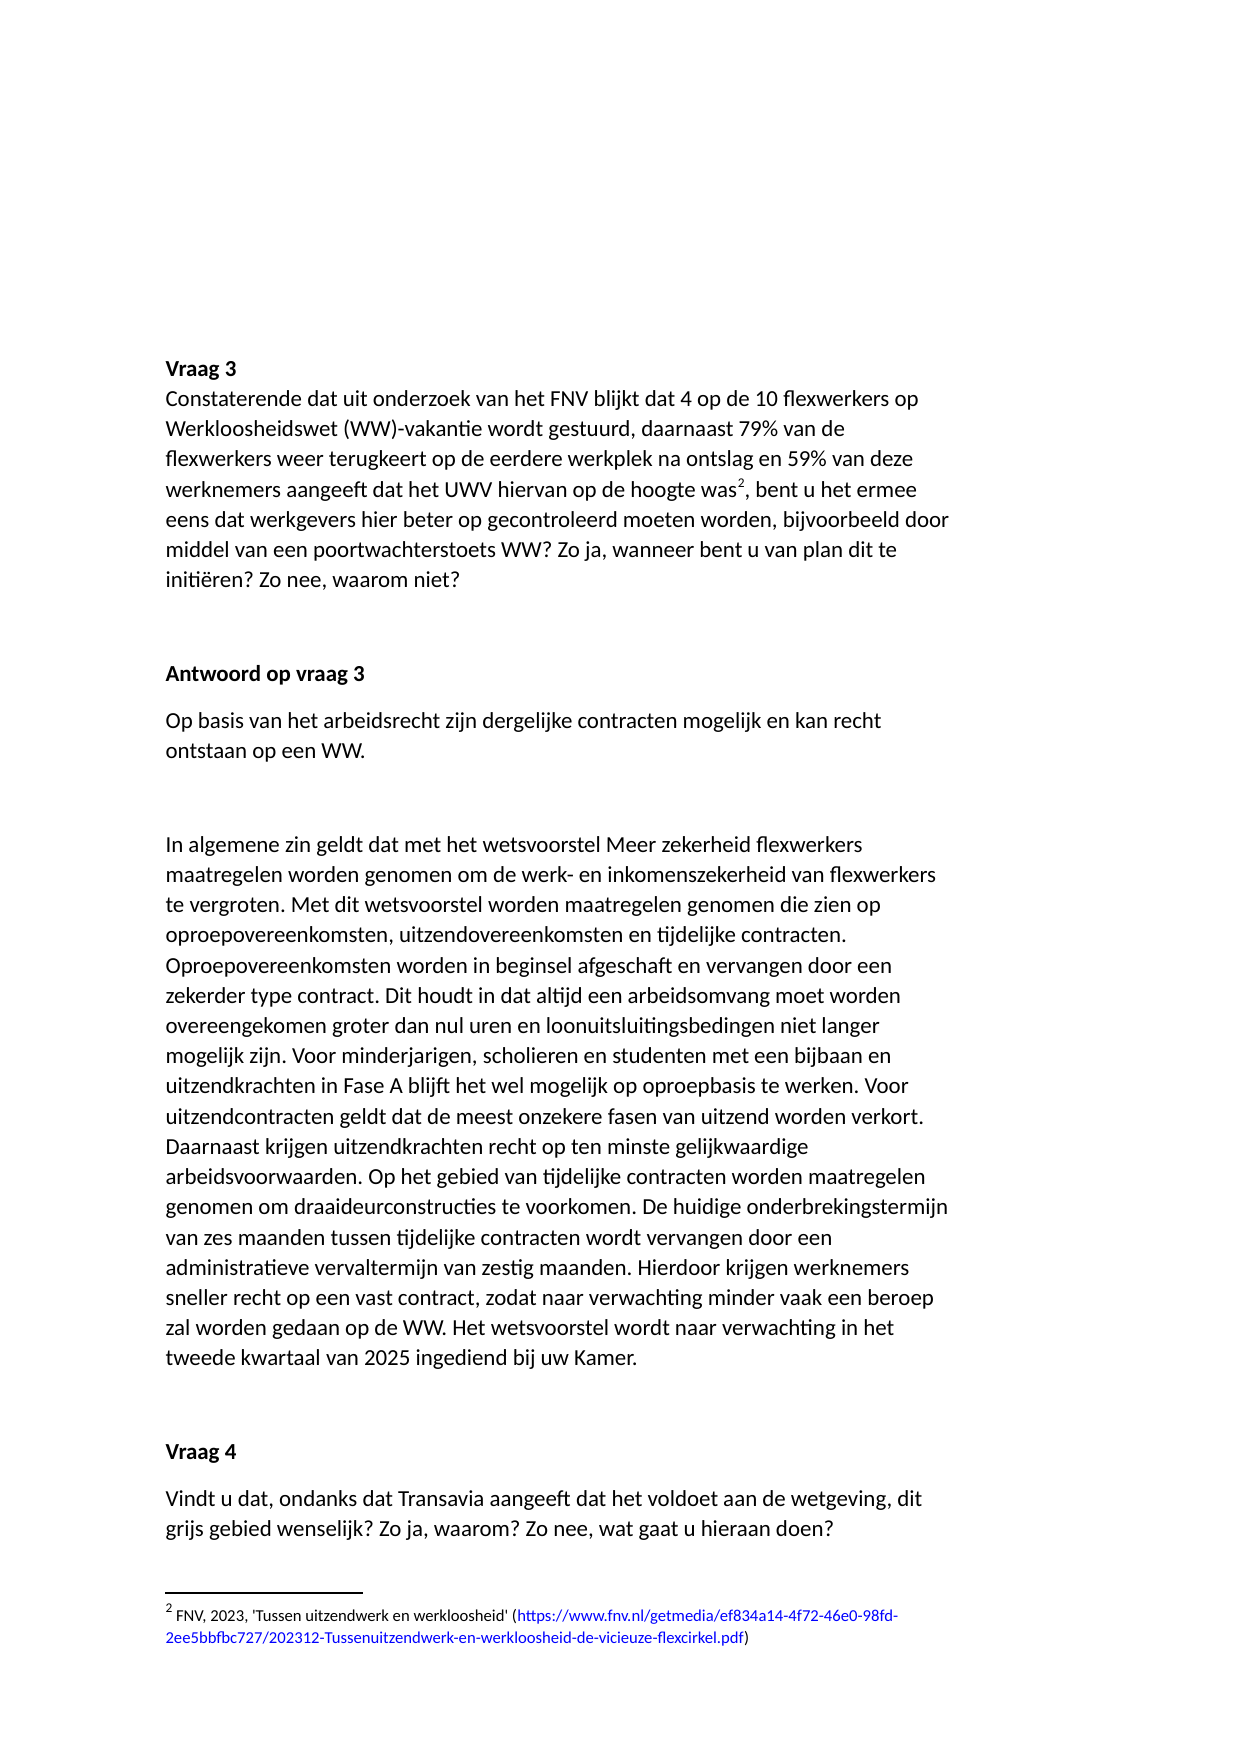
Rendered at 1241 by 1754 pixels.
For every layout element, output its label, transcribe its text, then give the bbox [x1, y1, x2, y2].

text In algemene zin geldt dat met het wetsvoorstel Meer zekerheid flexwerkers maatregelen worden genomen om de werk- en inkomenszekerheid van flexwerkers te vergroten. Met dit wetsvoorstel worden maatregelen genomen die zien op oproepovereenkomsten, uitzendovereenkomsten en tijdelijke contracten. Oproepovereenkomsten worden in beginsel afgeschaft en vervangen door een zekerder type contract. Dit houdt in dat altijd een arbeidsomvang moet worden overeengekomen groter dan nul uren en loonuitsluitingsbedingen niet langer mogelijk zijn. Voor minderjarigen, scholieren en studenten met een bijbaan en uitzendkrachten in Fase A blijft het wel mogelijk op oproepbasis te werken. Voor uitzendcontracten geldt dat de meest onzekere fasen van uitzend worden verkort. Daarnaast krijgen uitzendkrachten recht op ten minste gelijkwaardige arbeidsvoorwaarden. Op het gebied van tijdelijke contracten worden maatregelen genomen om draaideurconstructies te voorkomen. De huidige onderbrekingstermijn van zes maanden tussen tijdelijke contracten wordt vervangen door een administratieve vervaltermijn van zestig maanden. Hierdoor krijgen werknemers sneller recht op een vast contract, zodat naar verwachting minder vaak een beroep zal worden gedaan op de WW. Het wetsvoorstel wordt naar verwachting in het tweede kwartaal van 2025 ingediend bij uw Kamer. [165, 830, 951, 1372]
text Vindt u dat, ondanks dat Transavia aangeeft dat het voldoet aan de wetgeving, dit grijs gebied wenselijk? Zo ja, waarom? Zo nee, wat gaat u hieraan doen? [165, 1484, 951, 1542]
text Vraag 3 Constaterende dat uit onderzoek van het FNV blijkt dat 4 op de 10 flexwerkers op Werkloosheidswet (WW)-vakantie wordt gestuurd, daarnaast 79% van de flexwerkers weer terugkeert op de eerdere werkplek na ontslag en 59% van deze werknemers aangeeft dat het UWV hiervan op de hoogte was, bent u het ermee eens dat werkgevers hier beter op gecontroleerd moeten worden, bijvoorbeeld door middel van een poortwachterstoets WW? Zo ja, wanneer bent u van plan dit te initiëren? Zo nee, waarom niet? [165, 354, 951, 593]
text Op basis van het arbeidsrecht zijn dergelijke contracten mogelijk en kan recht ontstaan op een WW. [165, 706, 951, 764]
text Vraag 4 [165, 1437, 951, 1465]
text Antwoord op vraag 3 [165, 659, 951, 687]
